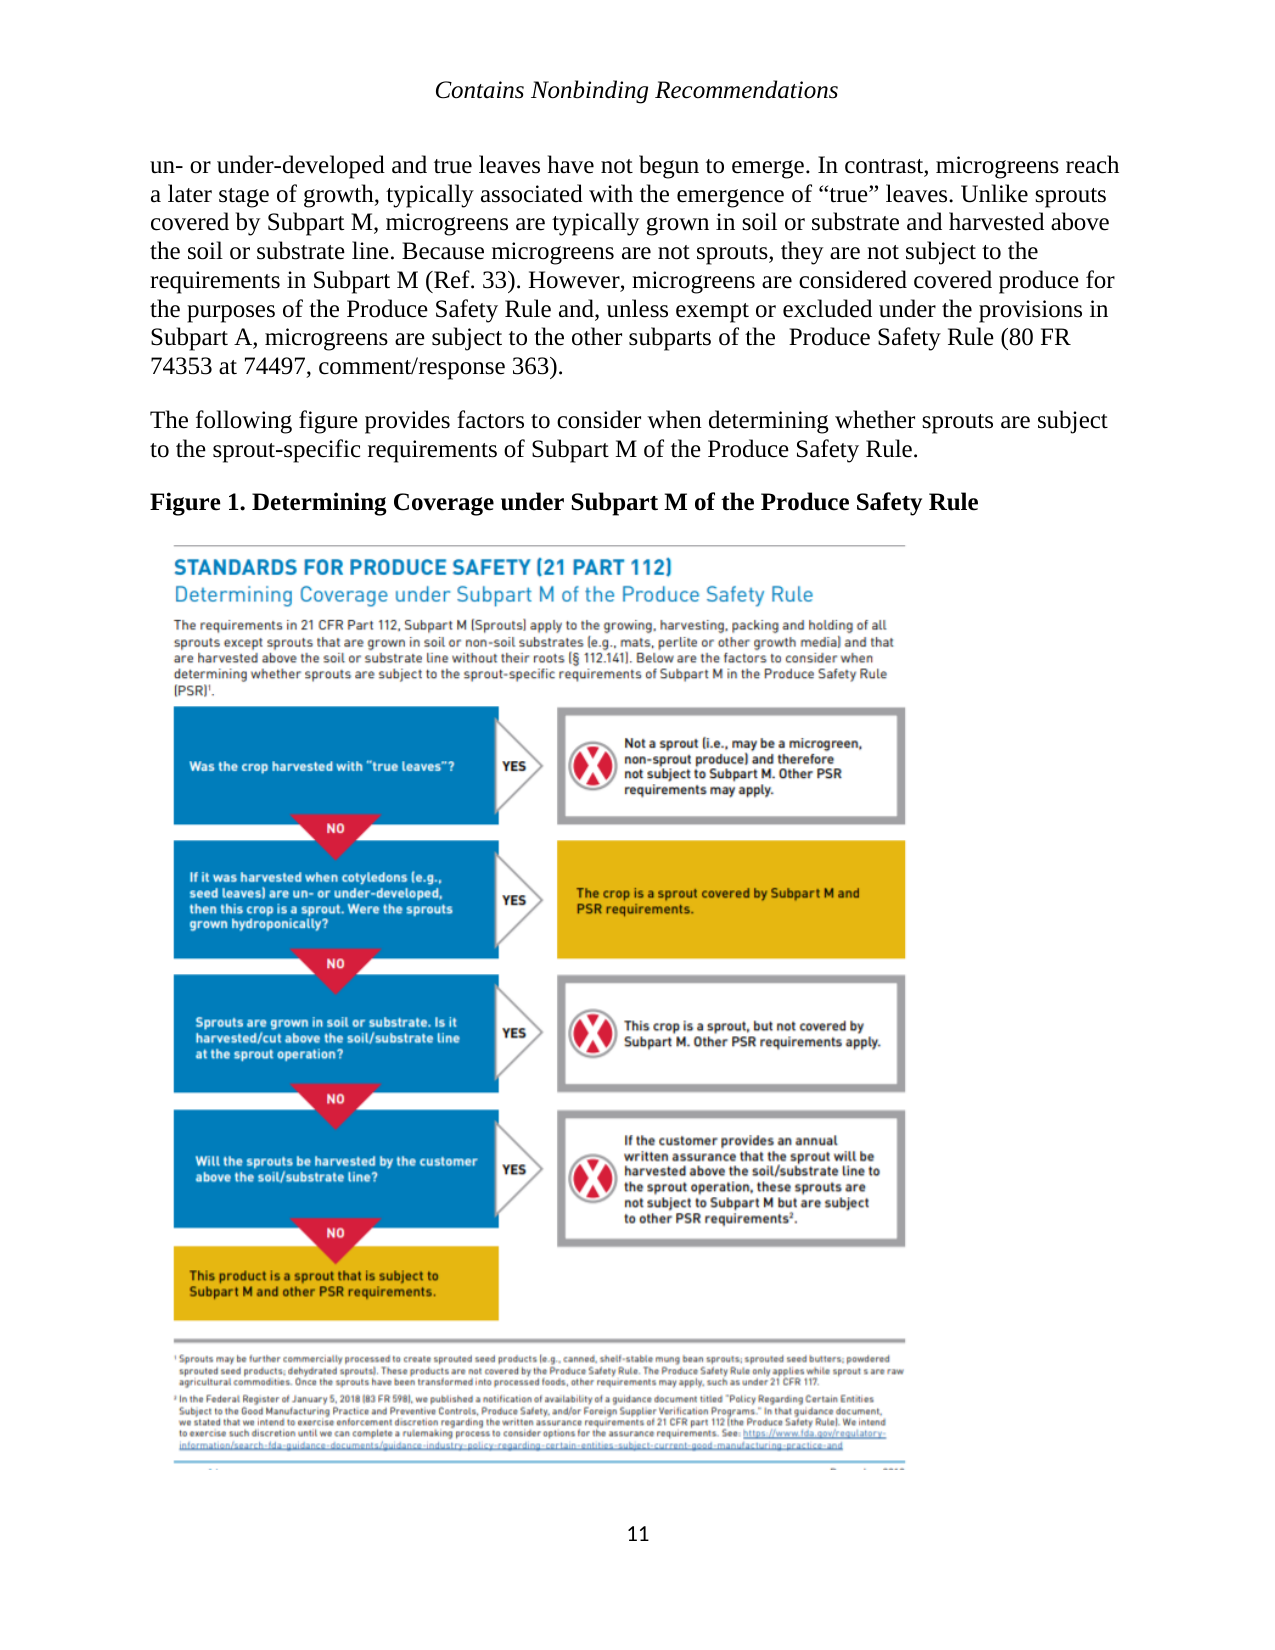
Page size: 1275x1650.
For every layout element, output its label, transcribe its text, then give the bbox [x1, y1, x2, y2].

text Figure 1. Determining Coverage under Subpart M of the Produce Safety Rule [150, 487, 1125, 516]
text The following figure provides factors to consider when determining whether sprouts are subject to the sprout-specific requirements of Subpart M of the Produce Safety Rule. [150, 405, 1125, 462]
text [150, 150, 1125, 380]
picture [150, 545, 936, 1470]
